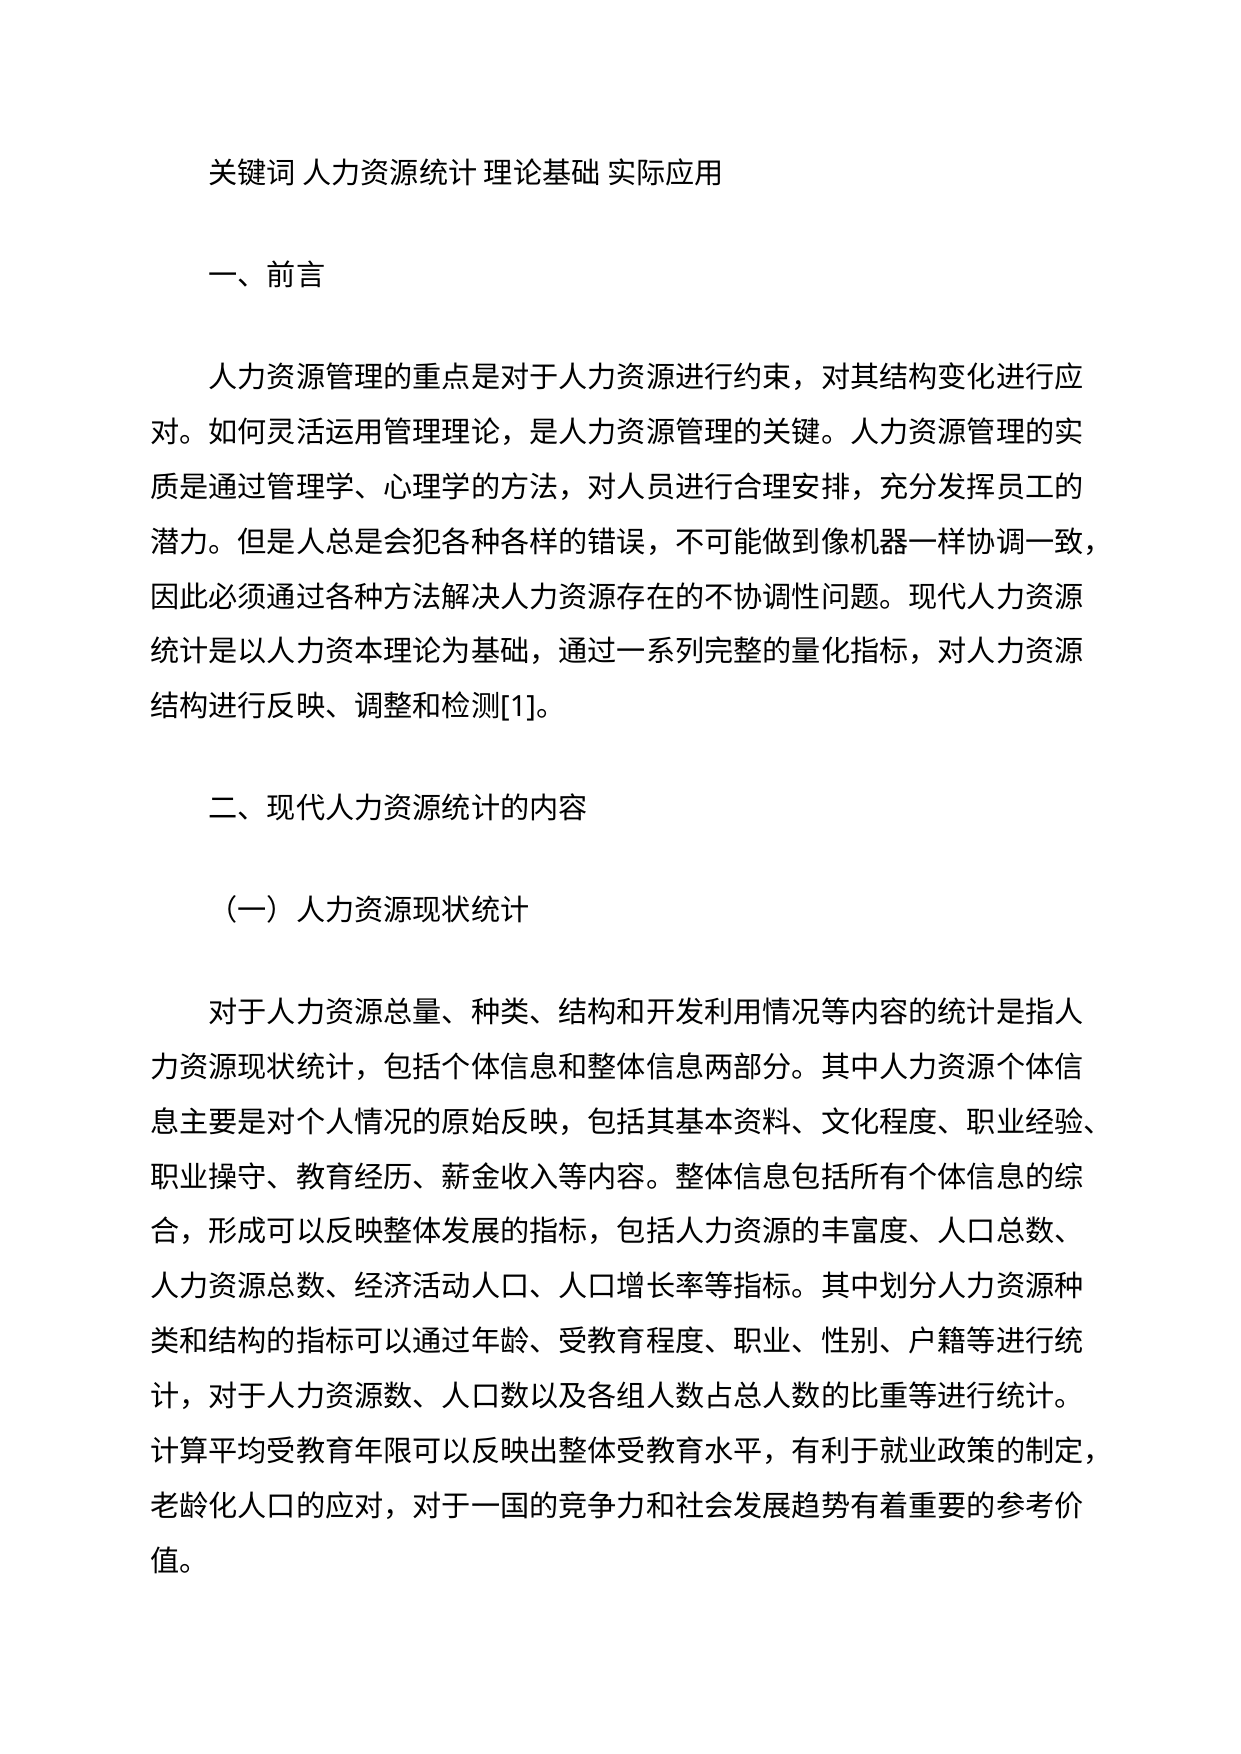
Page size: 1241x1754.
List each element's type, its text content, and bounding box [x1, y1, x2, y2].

text 人力资源管理的重点是对于人力资源进行约束，对其结构变化进行应对。如何灵活运用管理理论，是人力资源管理的关键。人力资源管理的实质是通过管理学、心理学的方法，对人员进行合理安排，充分发挥员工的潜力。但是人总是会犯各种各样的错误，不可能做到像机器一样协调一致，因此必须通过各种方法解决人力资源存在的不协调性问题。现代人力资源统计是以人力资本理论为基础，通过一系列完整的量化指标，对人力资源结构进行反映、调整和检测[1]。 [150, 353, 1090, 725]
text （一）人力资源现状统计 [150, 887, 1090, 929]
text 关键词 人力资源统计 理论基础 实际应用 [150, 150, 1090, 192]
text 一、前言 [150, 252, 1090, 294]
text 二、现代人力资源统计的内容 [150, 785, 1090, 827]
text 对于人力资源总量、种类、结构和开发利用情况等内容的统计是指人力资源现状统计，包括个体信息和整体信息两部分。其中人力资源个体信息主要是对个人情况的原始反映，包括其基本资料、文化程度、职业经验、职业操守、教育经历、薪金收入等内容。整体信息包括所有个体信息的综合，形成可以反映整体发展的指标，包括人力资源的丰富度、人口总数、人力资源总数、经济活动人口、人口增长率等指标。其中划分人力资源种类和结构的指标可以通过年龄、受教育程度、职业、性别、户籍等进行统计，对于人力资源数、人口数以及各组人数占总人数的比重等进行统计。计算平均受教育年限可以反映出整体受教育水平，有利于就业政策的制定，老龄化人口的应对，对于一国的竞争力和社会发展趋势有着重要的参考价值。 [150, 988, 1090, 1580]
